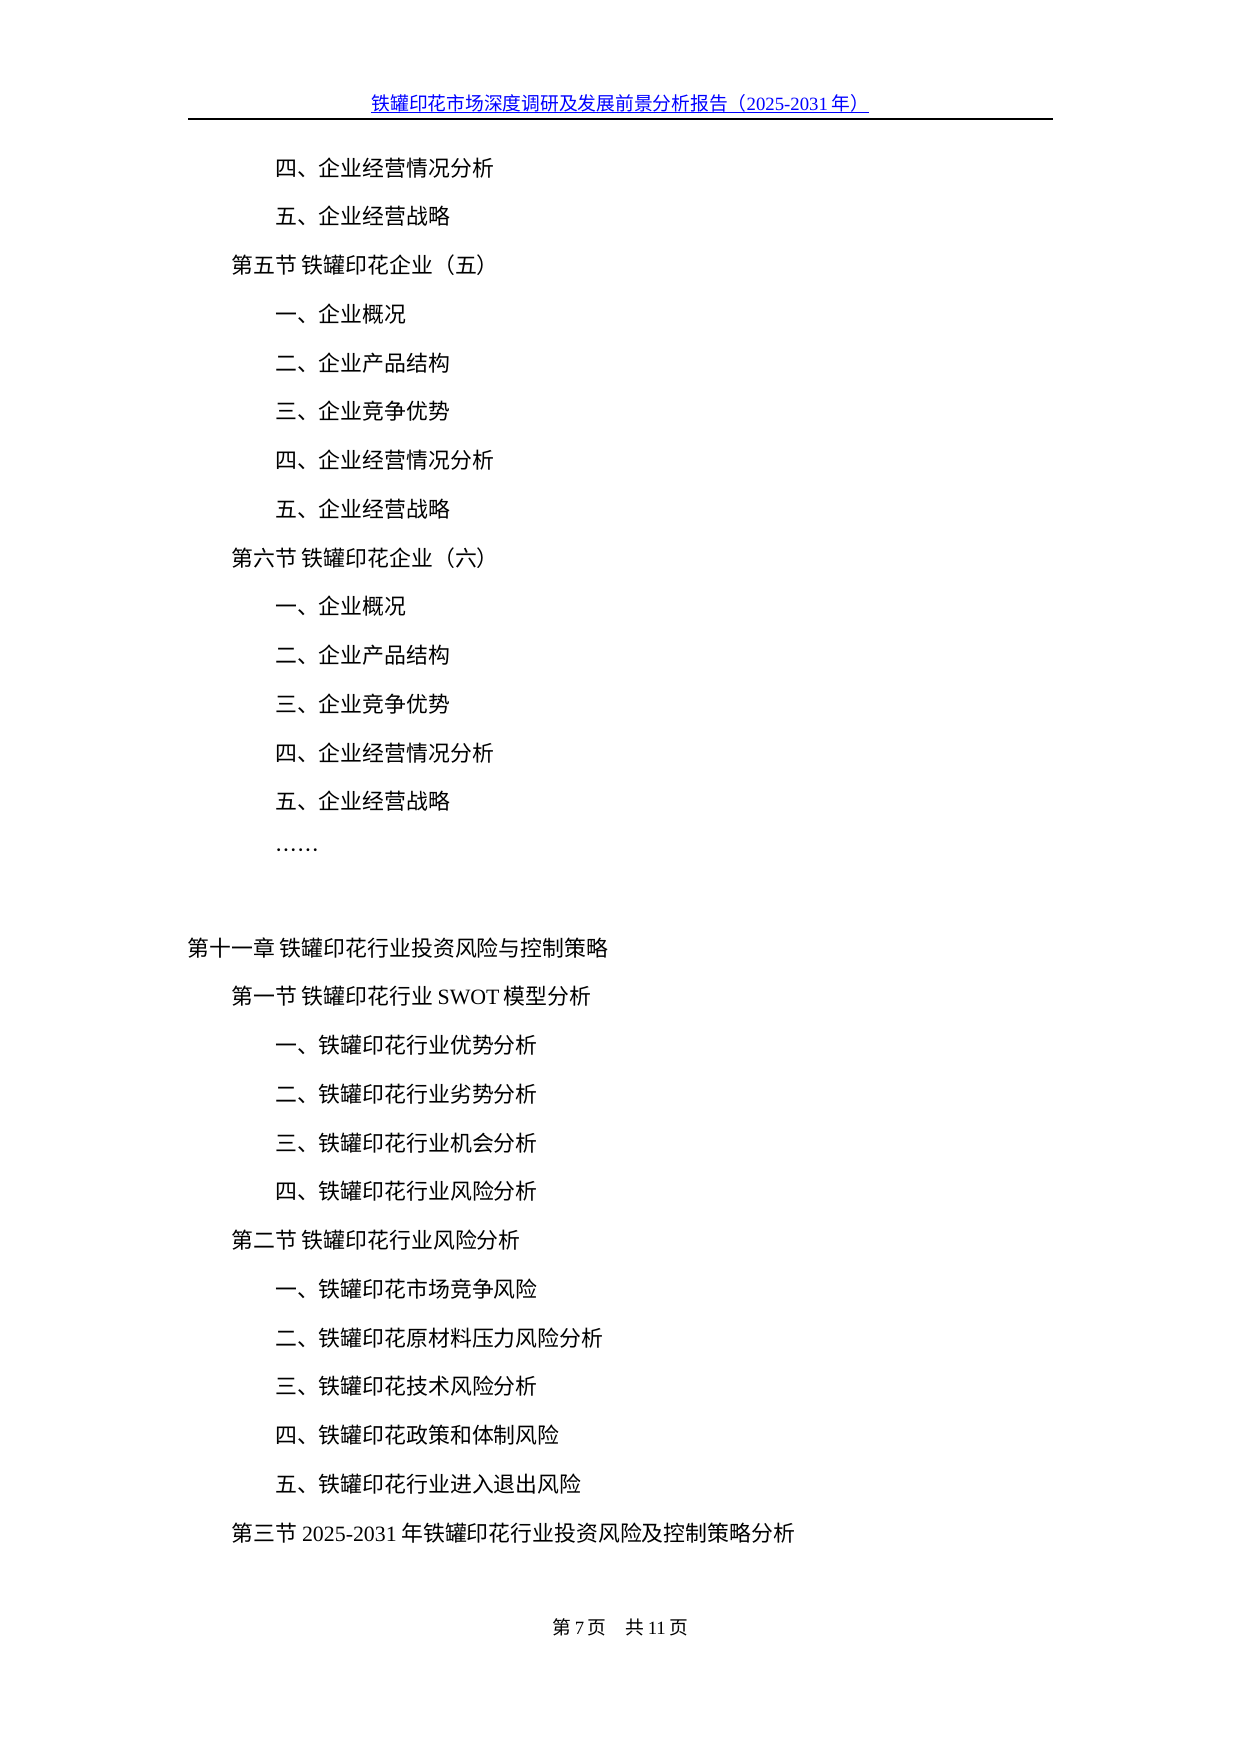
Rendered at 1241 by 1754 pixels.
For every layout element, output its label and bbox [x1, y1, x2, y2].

text [187, 150, 1053, 1548]
